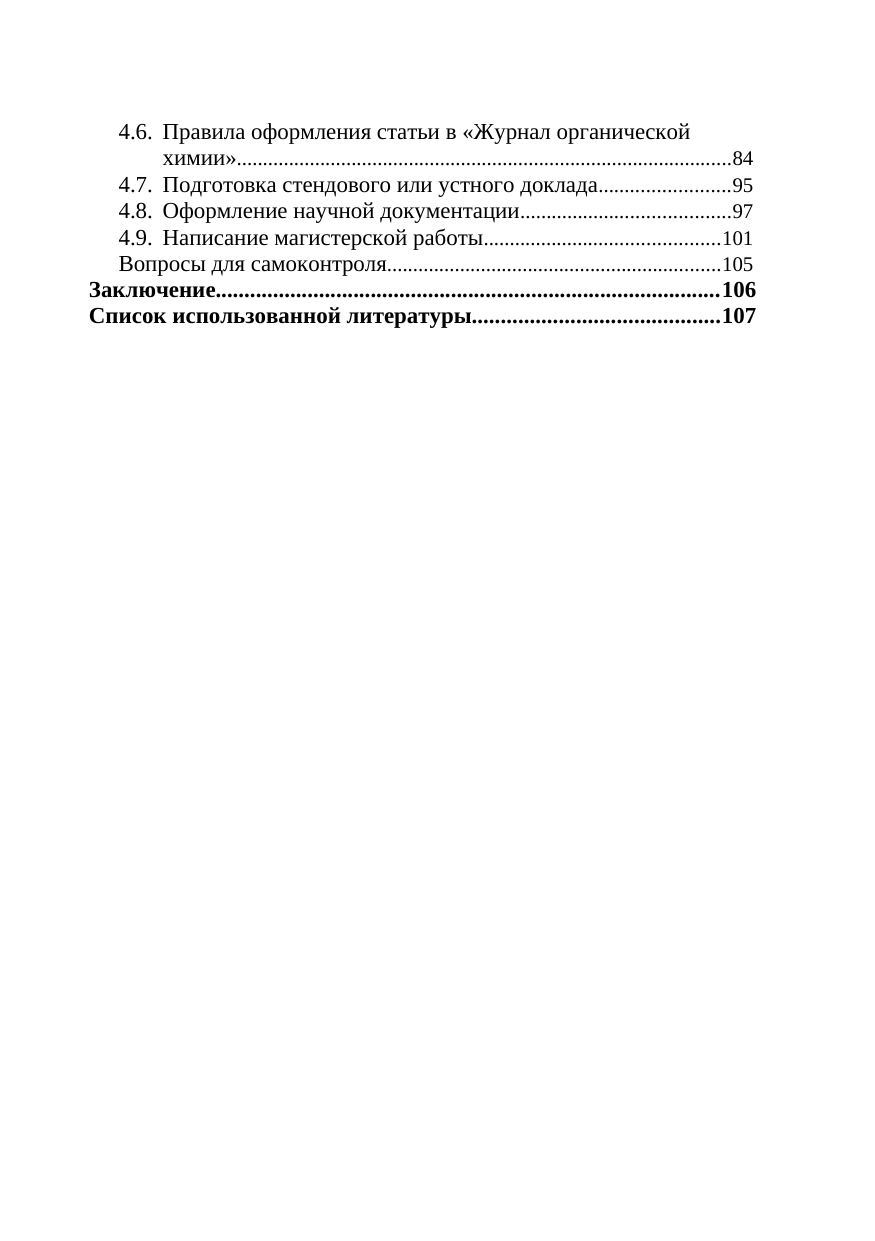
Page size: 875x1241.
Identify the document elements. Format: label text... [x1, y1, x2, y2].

text 4.9. Написание магистерской работы 101 [118, 223, 756, 250]
text Вопросы для самоконтроля 105 [118, 250, 756, 276]
text 4.6. Правила оформления статьи в «Журнал органической химии» 84 [118, 118, 756, 171]
text 4.8. Оформление научной документации 97 [118, 197, 756, 223]
text Заключение 106 [89, 276, 756, 303]
text 4.7. Подготовка стендового или устного доклада 95 [118, 171, 756, 197]
text Список использованной литературы 107 [89, 303, 756, 329]
